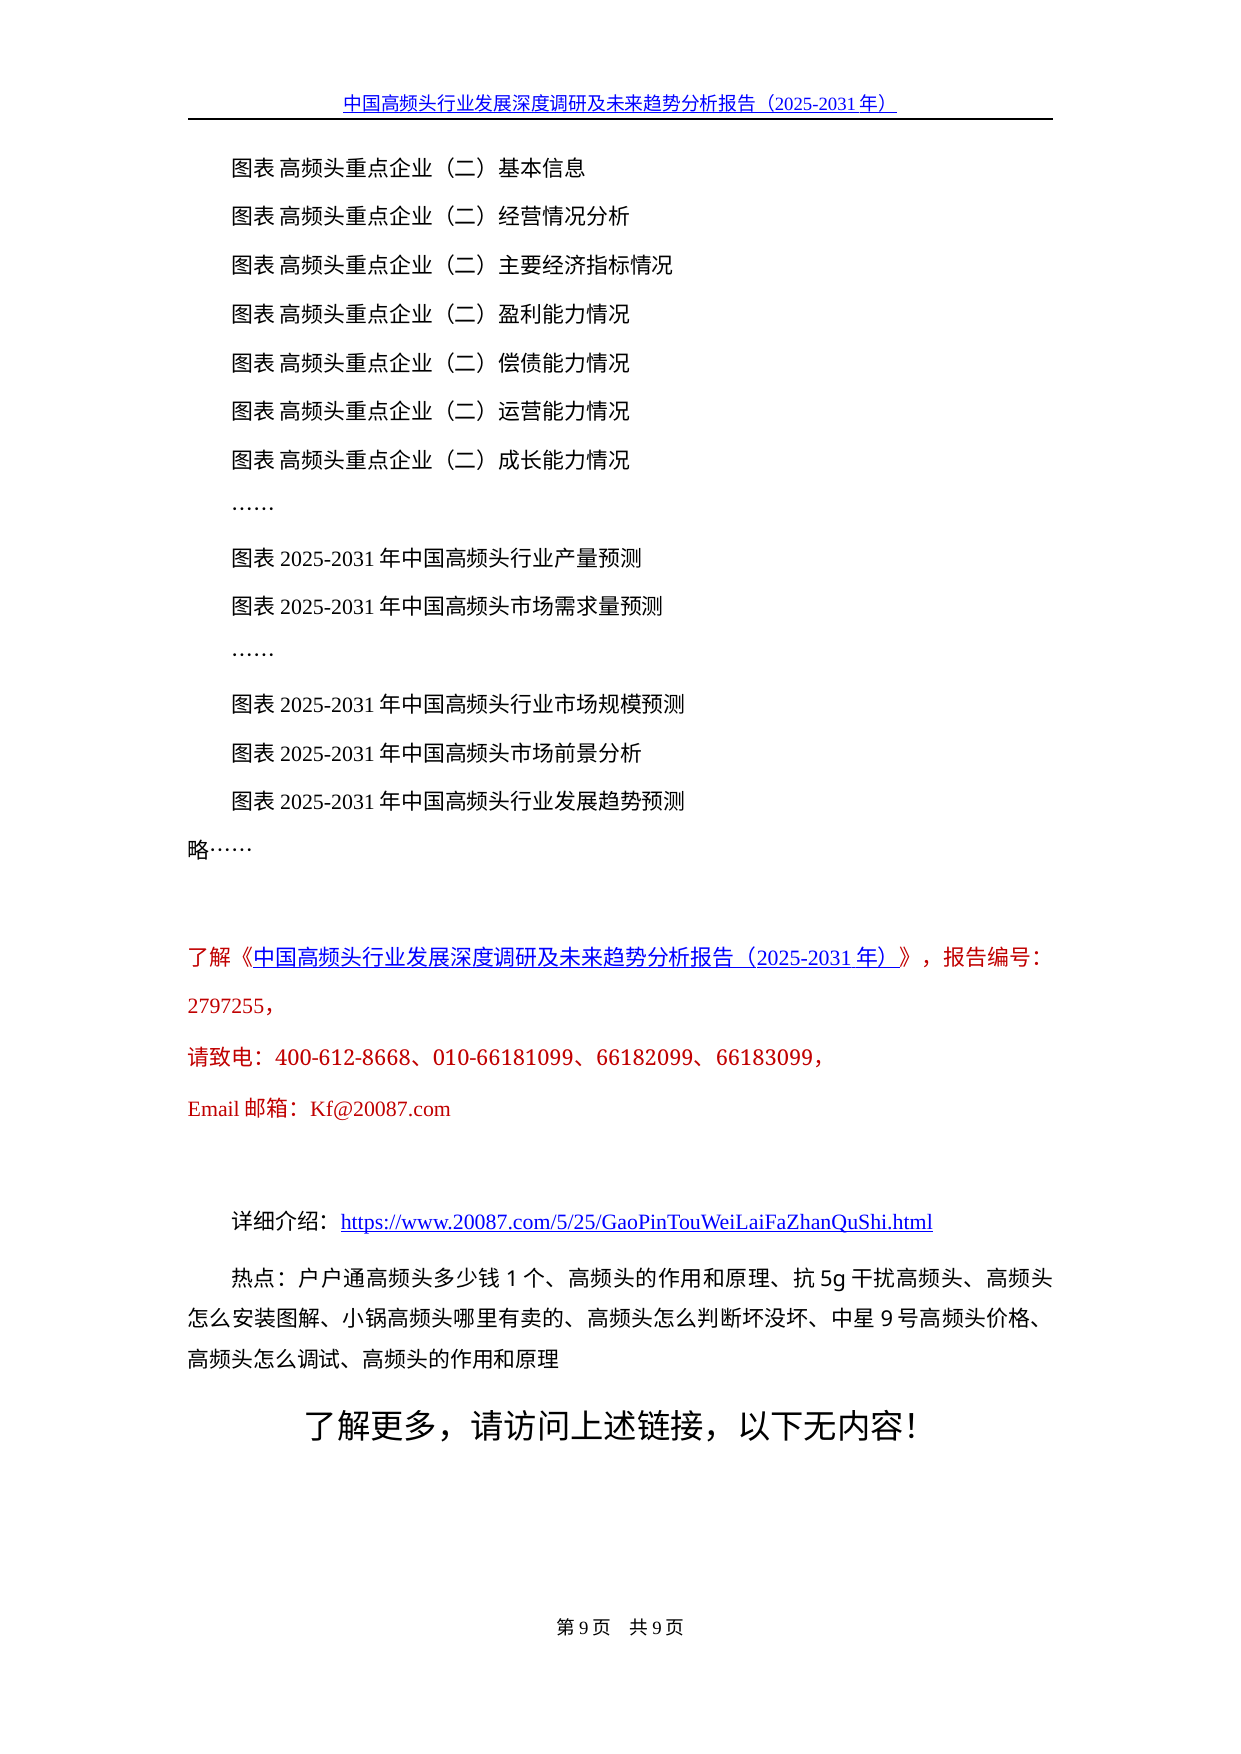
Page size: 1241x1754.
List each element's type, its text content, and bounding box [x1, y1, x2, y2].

text Email邮箱：Kf@20087.com [187, 1091, 1053, 1123]
title 了解更多，请访问上述链接，以下无内容！ [187, 1392, 1053, 1457]
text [187, 150, 1053, 865]
text 热点：户户通高频头多少钱1个、高频头的作用和原理、抗5g干扰高频头、高频头怎么安装图解、小锅高频头哪里有卖的、高频头怎么判断坏没坏、中星9号高频头价格、高频头怎么调试、高频头的作用和原理 [187, 1261, 1053, 1374]
text 了解《中国高频头行业发展深度调研及未来趋势分析报告（2025-2031年）》，报告编号：2797255， [187, 939, 1053, 1020]
text 请致电：400-612-8668、010-66181099、66182099、66183099， [187, 1039, 1053, 1072]
text 详细介绍：https://www.20087.com/5/25/GaoPinTouWeiLaiFaZhanQuShi.html [187, 1204, 1053, 1236]
